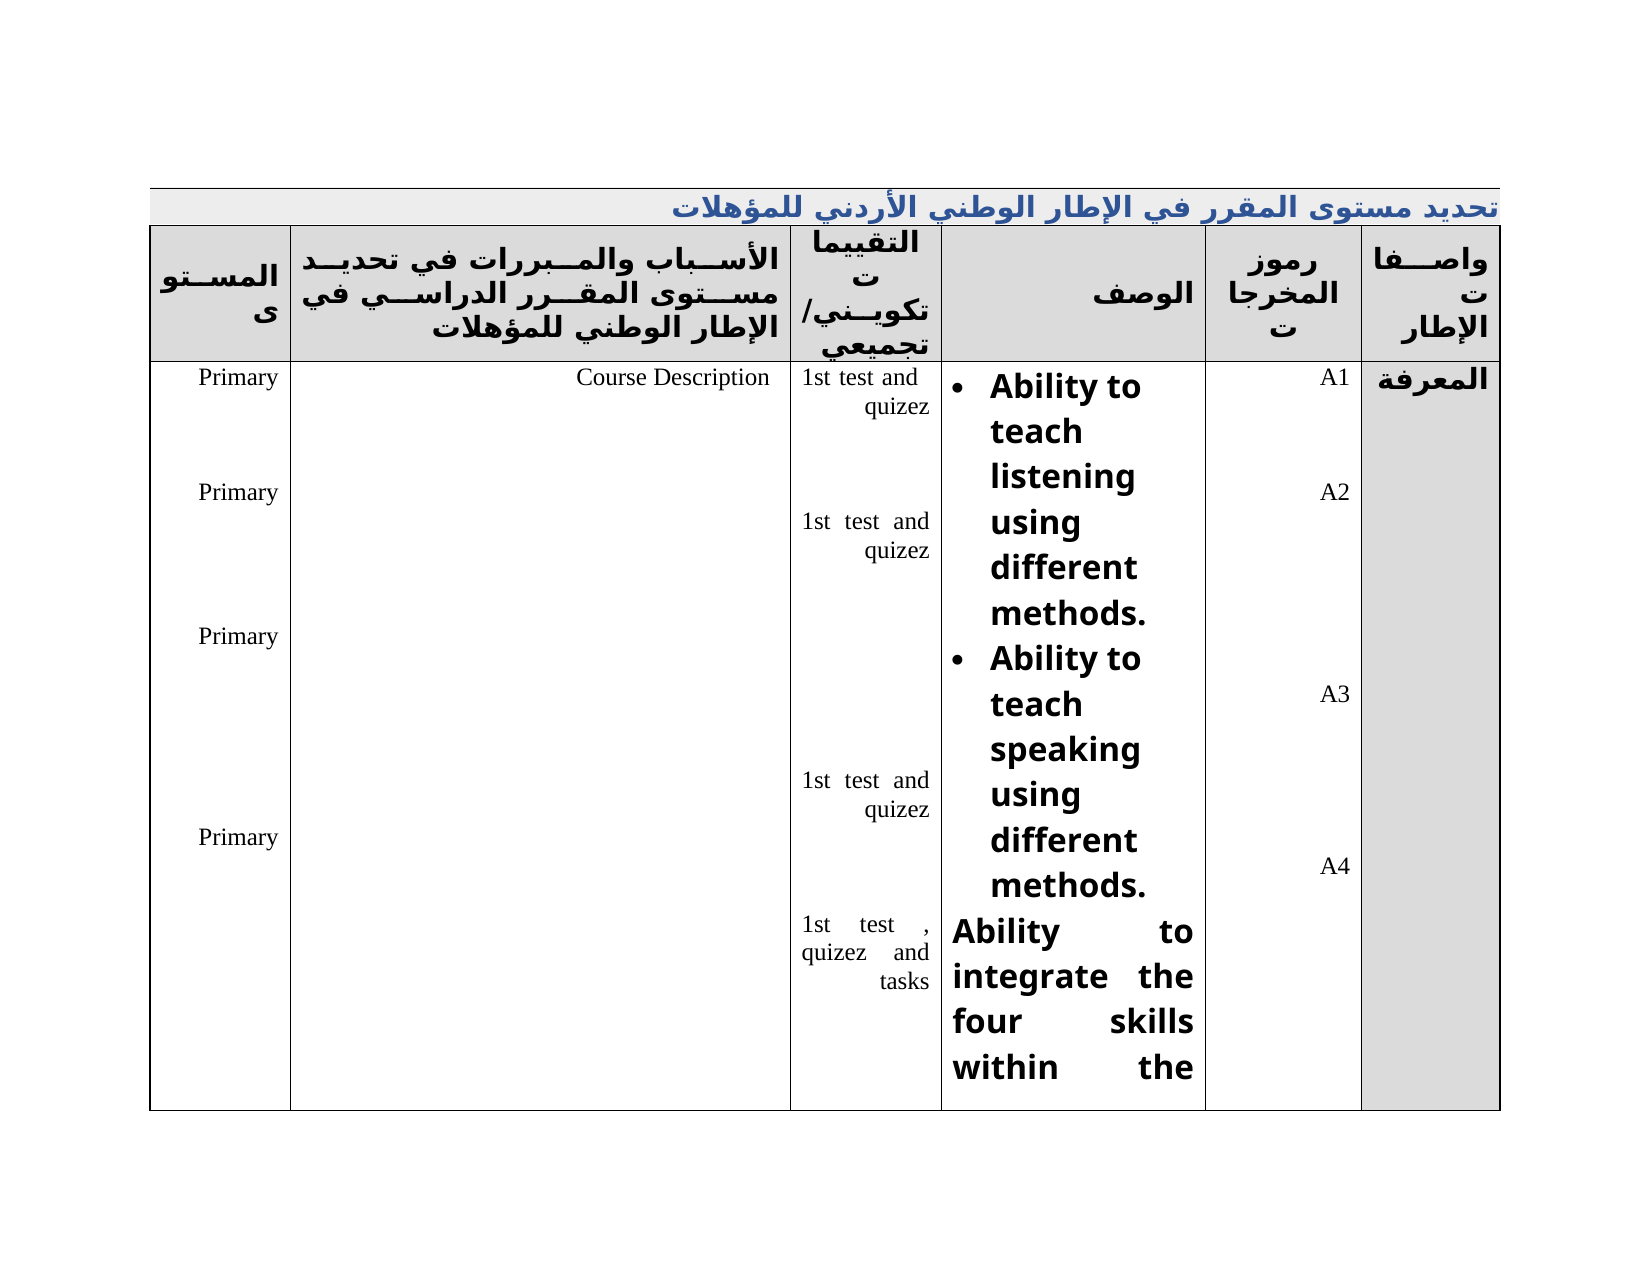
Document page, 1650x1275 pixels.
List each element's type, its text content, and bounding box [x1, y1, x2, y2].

table_header الأسباب والمبررات في تحديد مستوى المقرر الدراسي في الإطار الوطني للمؤهلات [291, 226, 790, 361]
table_header واصفات الإطار [1362, 226, 1499, 361]
table_cell المعرفة [1362, 362, 1499, 1110]
table_cell A1 A2 A3 A4 [1206, 362, 1361, 1110]
table_cell Course Description [291, 362, 790, 1110]
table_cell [942, 362, 1205, 1110]
table_header رموز المخرجات [1206, 226, 1361, 361]
table_header التقييمات تكويني/ تجميعي [791, 226, 941, 361]
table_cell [791, 362, 941, 1110]
text تحديد مستوى المقرر في الإطار الوطني الأردني للمؤهلات [150, 189, 1500, 224]
table_header المستوى [151, 226, 290, 361]
table_header الوصف [942, 226, 1205, 361]
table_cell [151, 362, 290, 1110]
